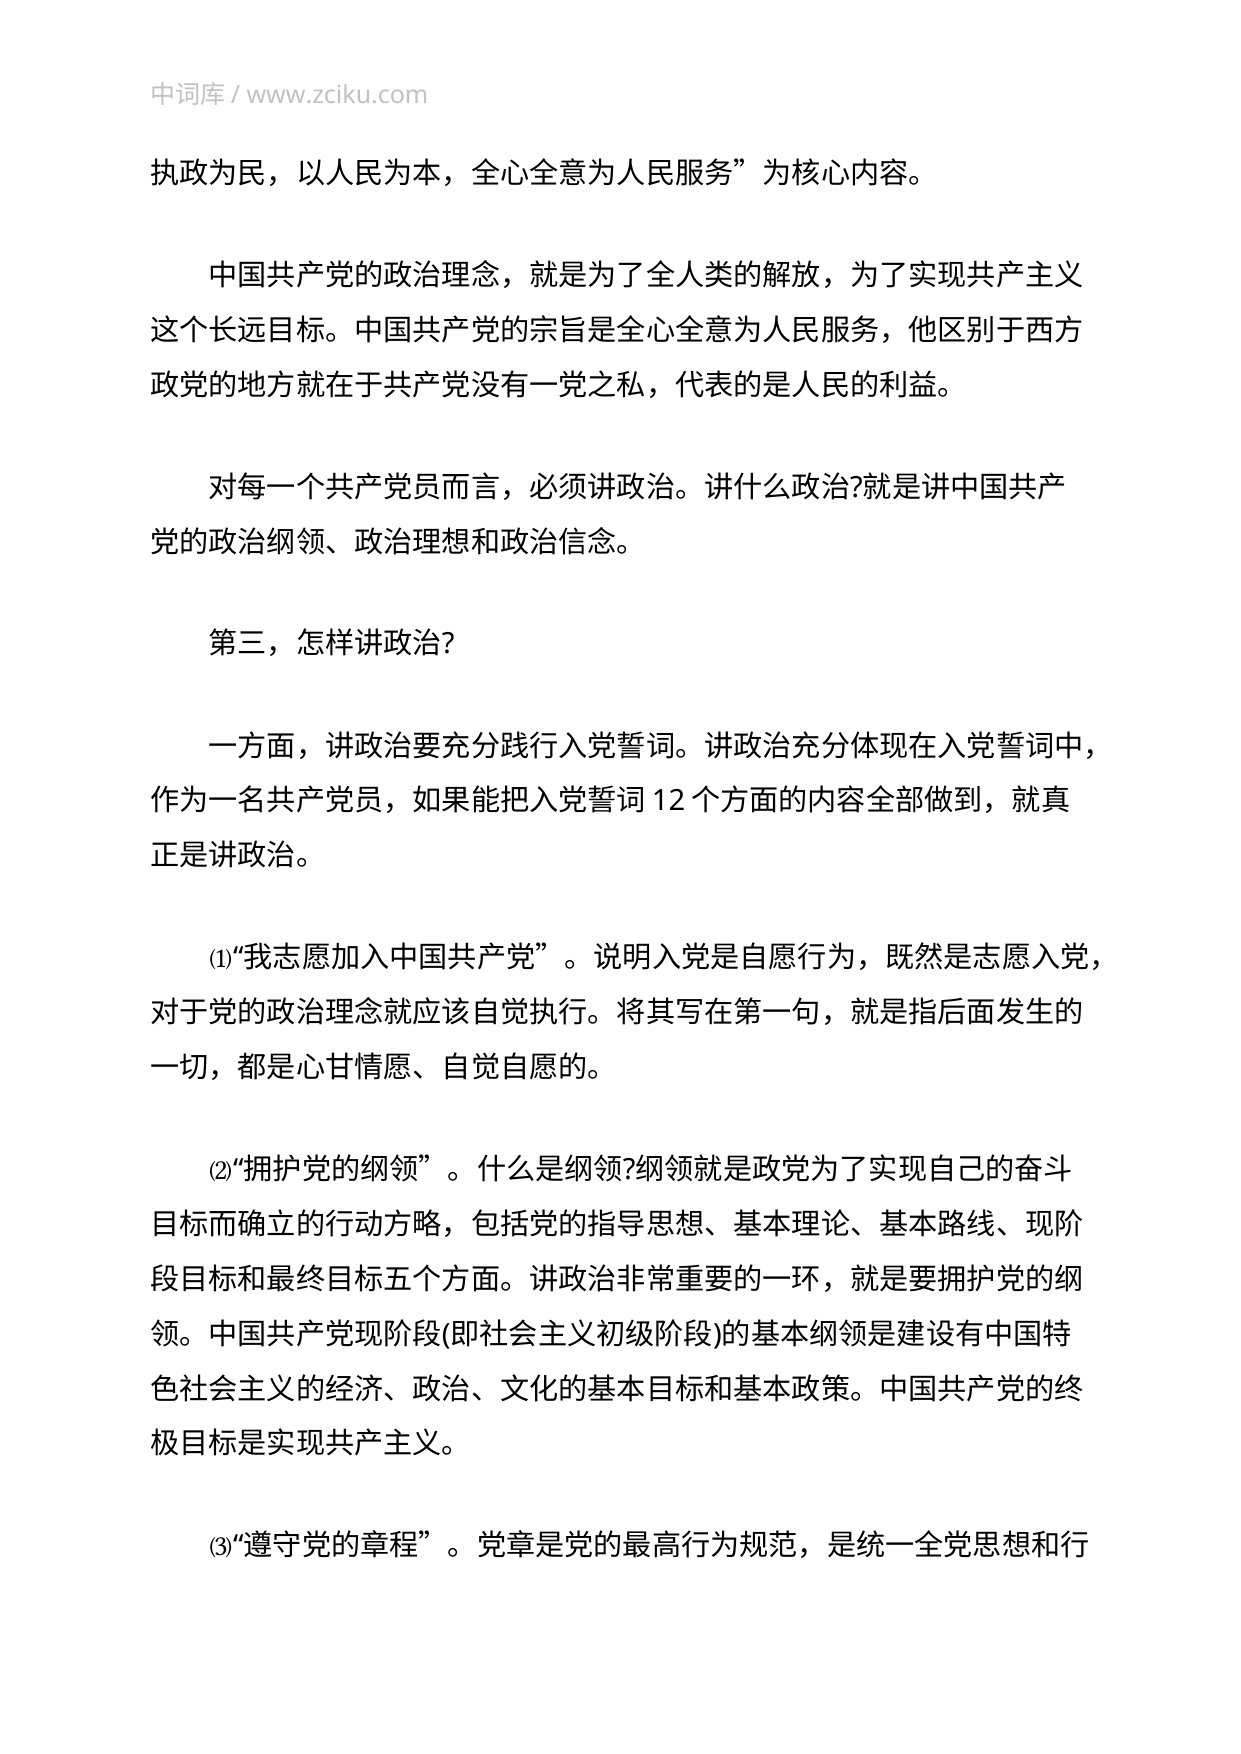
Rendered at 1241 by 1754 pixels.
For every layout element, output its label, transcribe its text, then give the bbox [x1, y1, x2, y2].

text 中国共产党的政治理念，就是为了全人类的解放，为了实现共产主义这个长远目标。中国共产党的宗旨是全心全意为人民服务，他区别于西方政党的地方就在于共产党没有一党之私，代表的是人民的利益。 [150, 252, 1090, 404]
text ⑴“我志愿加入中国共产党”。说明入党是自愿行为，既然是志愿入党，对于党的政治理念就应该自觉执行。将其写在第一句，就是指后面发生的一切，都是心甘情愿、自觉自愿的。 [150, 934, 1090, 1086]
text 一方面，讲政治要充分践行入党誓词。讲政治充分体现在入党誓词中，作为一名共产党员，如果能把入党誓词12个方面的内容全部做到，就真正是讲政治。 [150, 722, 1090, 874]
text 第三，怎样讲政治? [150, 620, 1090, 662]
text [150, 150, 1090, 192]
text 对每一个共产党员而言，必须讲政治。讲什么政治?就是讲中国共产党的政治纲领、政治理想和政治信念。 [150, 463, 1090, 561]
text ⑵“拥护党的纲领”。什么是纲领?纲领就是政党为了实现自己的奋斗目标而确立的行动方略，包括党的指导思想、基本理论、基本路线、现阶段目标和最终目标五个方面。讲政治非常重要的一环，就是要拥护党的纲领。中国共产党现阶段(即社会主义初级阶段)的基本纲领是建设有中国特色社会主义的经济、政治、文化的基本目标和基本政策。中国共产党的终极目标是实现共产主义。 [150, 1145, 1090, 1462]
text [150, 1522, 1090, 1564]
